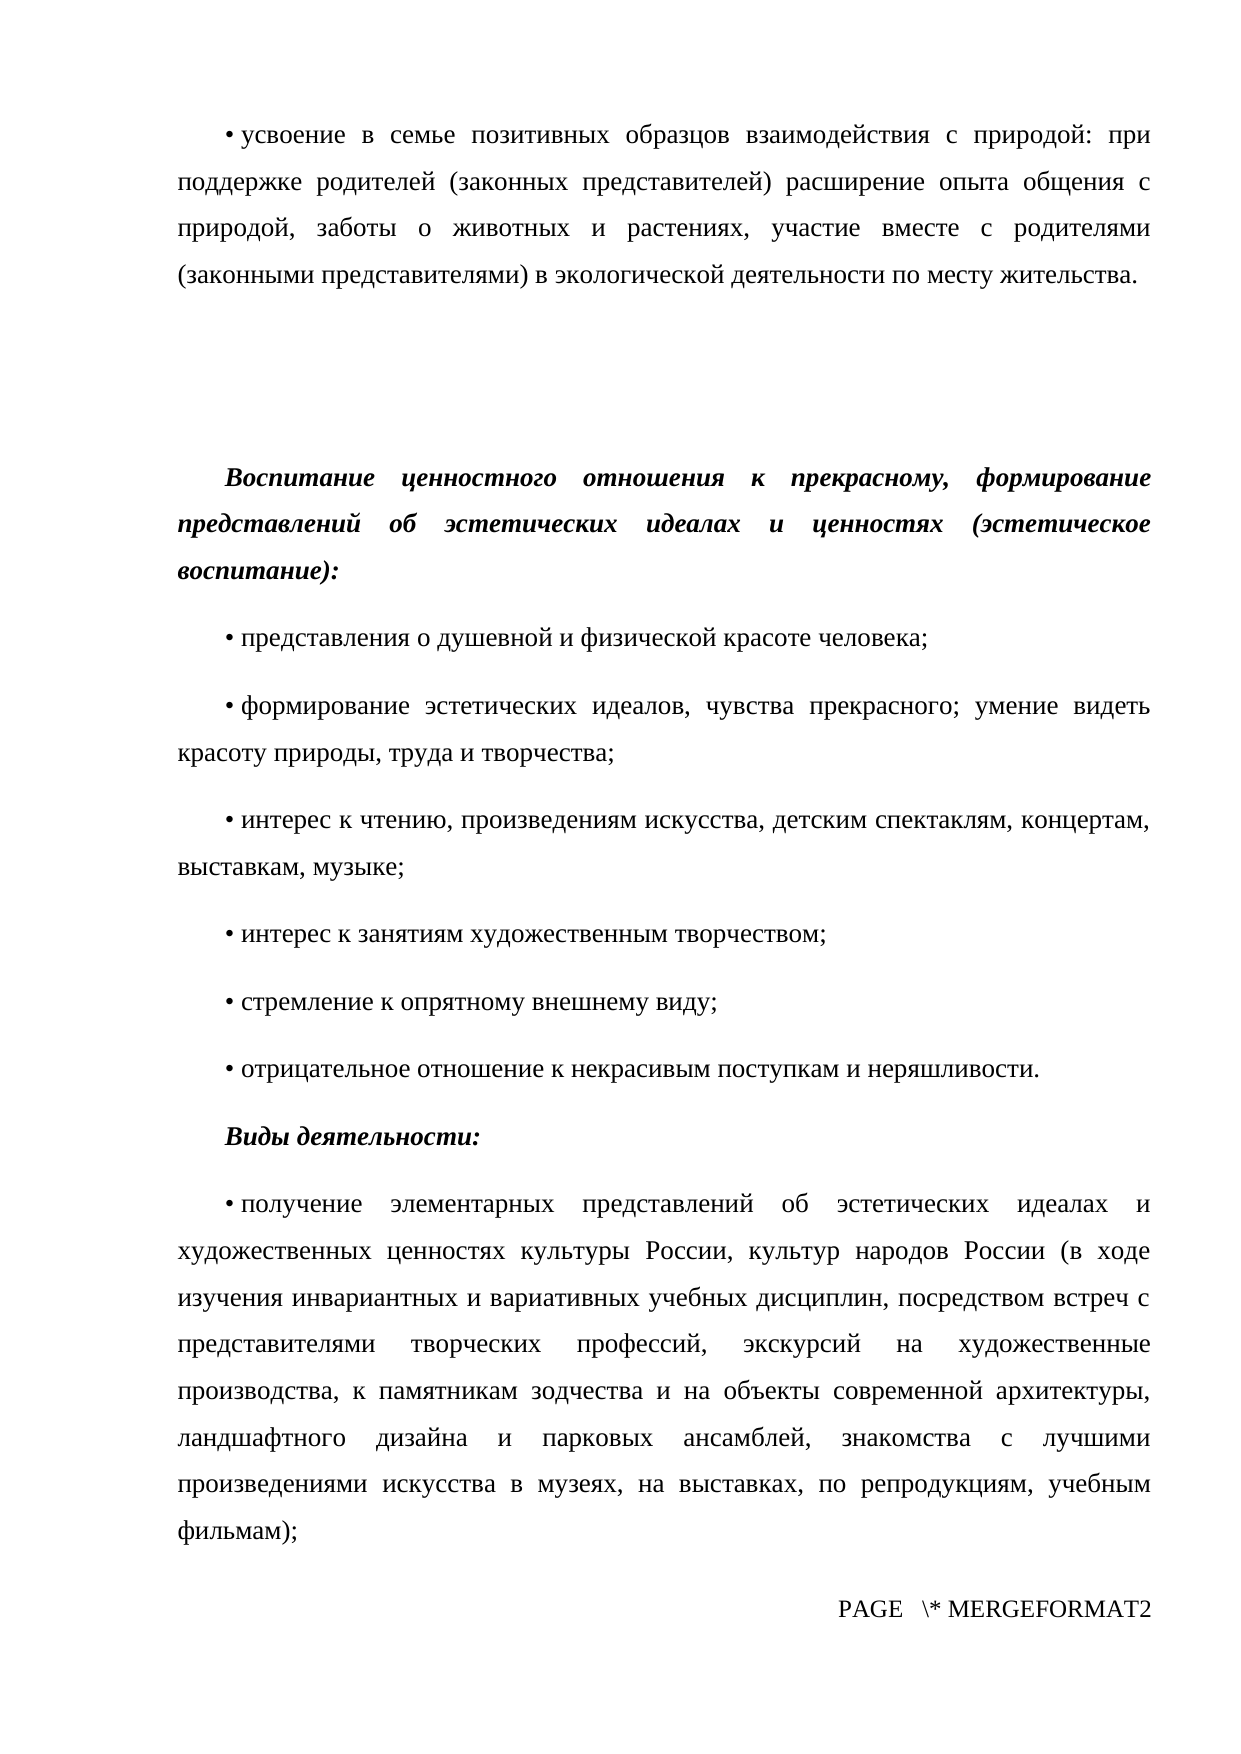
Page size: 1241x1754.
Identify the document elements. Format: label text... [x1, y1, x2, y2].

text • отрицательное отношение к некрасивым поступкам и неряшливости. [177, 1052, 1152, 1083]
text • представления о душевной и физической красоте человека; [177, 621, 1152, 653]
text • получение элементарных представлений об эстетических идеалах и художественных ценностях культуры России, культур народов России (в ходе изучения инвариантных и вариативных учебных дисциплин, посредством встреч с представителями творческих профессий, экскурсий на художественные производства, к памятникам зодчества и на объекты современной архитектуры, ландшафтного дизайна и парковых ансамблей, знакомства с лучшими произведениями искусства в музеях, на выставках, по репродукциям, учебным фильмам); [177, 1187, 1152, 1545]
text • интерес к занятиям художественным творчеством; [177, 917, 1152, 948]
text • формирование эстетических идеалов, чувства прекрасного; умение видеть красоту природы, труда и творчества; [177, 689, 1152, 767]
text • интерес к чтению, произведениям искусства, детским спектаклям, концертам, выставкам, музыке; [177, 803, 1152, 881]
text • стремление к опрятному внешнему виду; [177, 985, 1152, 1016]
text Виды деятельности: [177, 1120, 1152, 1151]
text • усвоение в семье позитивных образцов взаимодействия с природой: при поддержке родителей (законных представителей) расширение опыта общения с природой, заботы о животных и растениях, участие вместе с родителями (законными представителями) в экологической деятельности по месту жительства. [177, 118, 1152, 289]
text Воспитание ценностного отношения к прекрасному, формирование представлений об эстетических идеалах и ценностях (эстетическое воспитание): [177, 461, 1152, 585]
